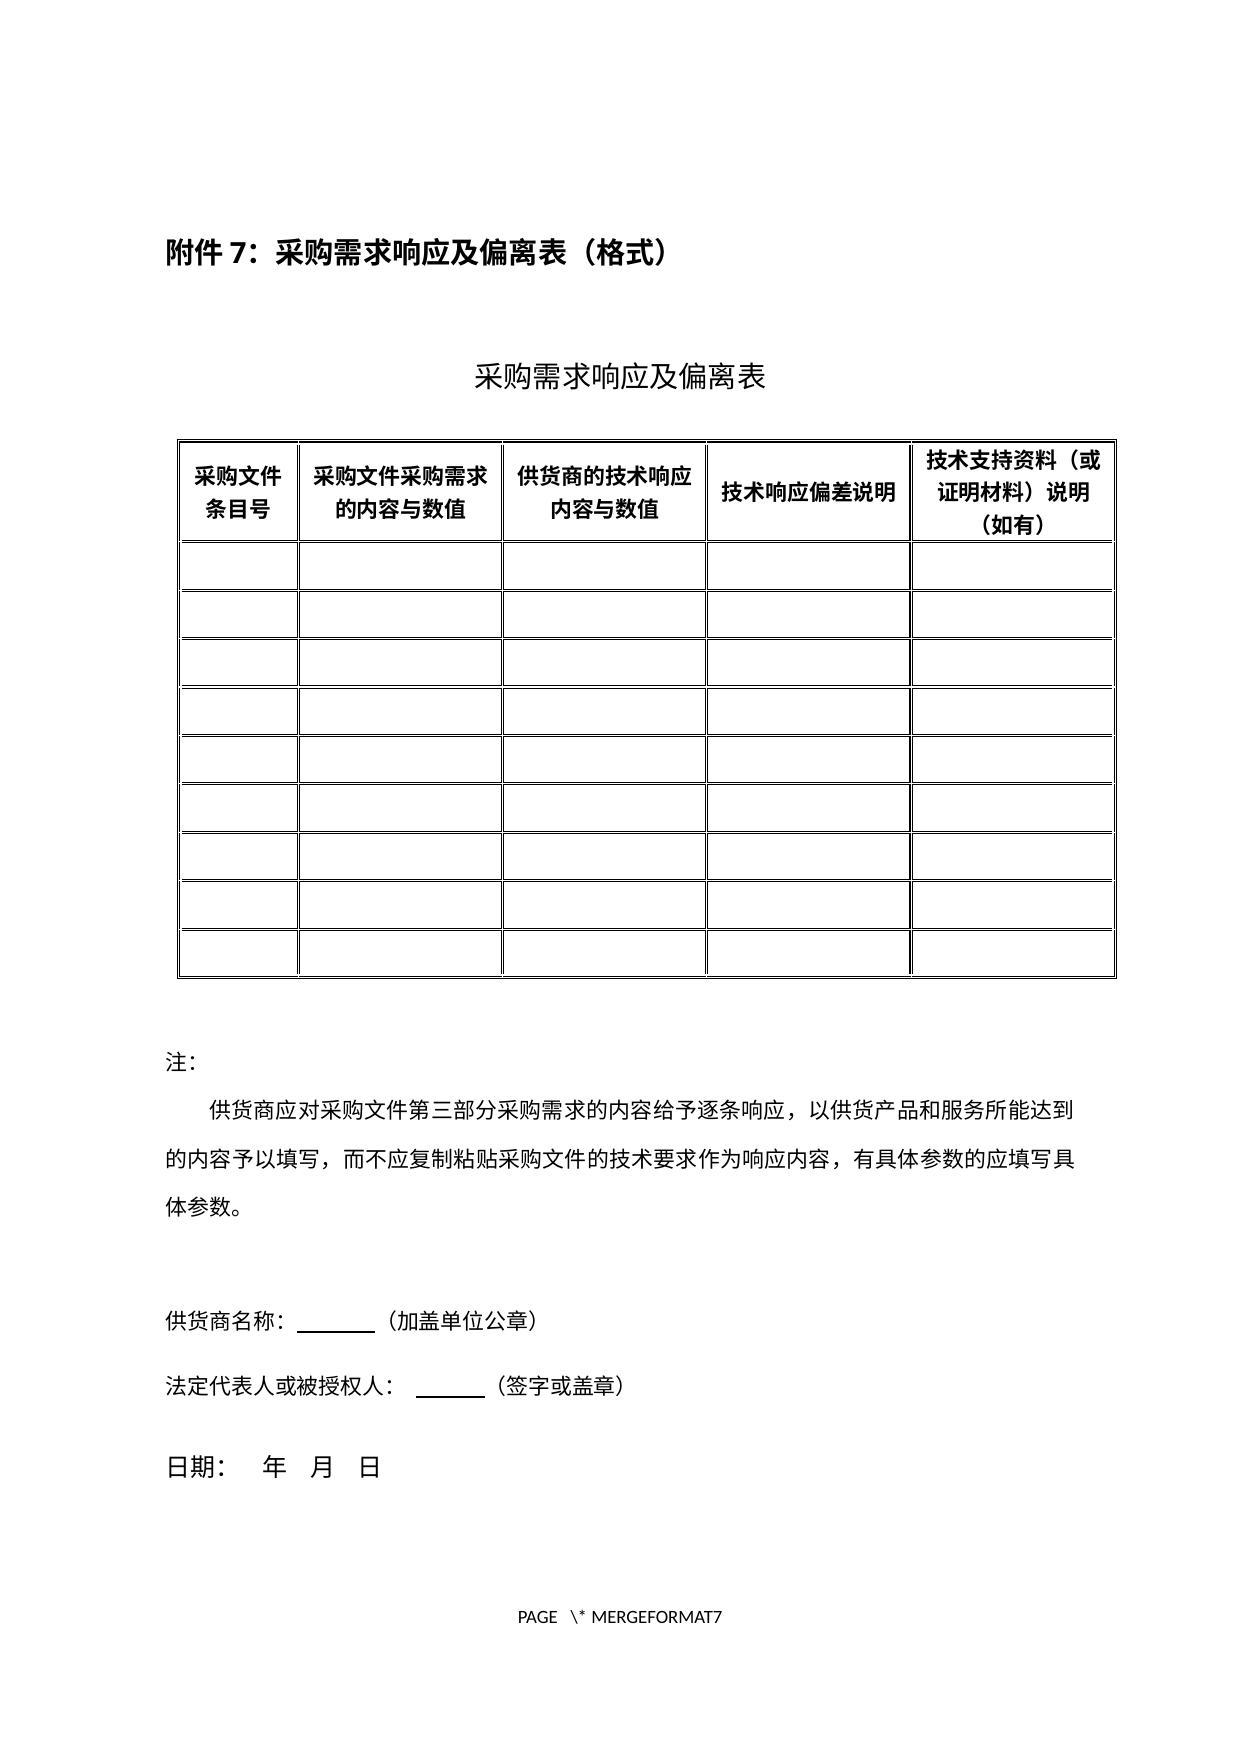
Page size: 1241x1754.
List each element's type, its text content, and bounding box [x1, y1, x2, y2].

table_cell [300, 592, 501, 637]
table_cell [180, 928, 298, 976]
table_cell [300, 543, 501, 588]
table_cell [178, 782, 298, 831]
table_cell [504, 592, 705, 637]
table_cell [913, 589, 1114, 637]
table_header 采购文件采购需求的内容与数值 [298, 442, 502, 540]
table_cell [504, 834, 705, 879]
table_cell [708, 543, 909, 588]
table_cell [300, 785, 501, 831]
table_cell [911, 540, 1116, 588]
table_cell [504, 785, 705, 831]
table_cell [708, 592, 909, 637]
table_cell [178, 879, 298, 927]
table_cell [178, 685, 298, 734]
table_cell [504, 543, 705, 588]
table_cell [913, 637, 1114, 685]
text 供货商应对采购文件第三部分采购需求的内容给予逐条响应，以供货产品和服务所能达到的内容予以填写，而不应复制粘贴采购文件的技术要求作为响应内容，有具体参数的应填写具体参数。 [165, 1092, 1075, 1222]
table_cell [911, 928, 1114, 976]
table_cell [708, 689, 909, 734]
table_cell [708, 834, 909, 879]
table_cell [708, 737, 909, 782]
table_cell [180, 831, 297, 879]
table_cell [708, 640, 909, 685]
table_cell [503, 928, 707, 976]
table_cell [708, 882, 909, 927]
table_header 采购文件条目号 [180, 443, 298, 540]
table_header 供货商的技术响应内容与数值 [503, 440, 707, 540]
table_cell [180, 734, 297, 782]
table_cell [911, 685, 1116, 734]
table_cell [913, 734, 1114, 782]
table_header 技术支持资料（或证明材料）说明（如有） [911, 442, 1114, 540]
table_cell [913, 831, 1114, 879]
table_cell [708, 785, 909, 831]
text 法定代表人或被授权人： （签字或盖章） [165, 1368, 1075, 1401]
table_cell [504, 737, 705, 782]
table_cell [911, 879, 1116, 927]
table_cell [911, 782, 1116, 831]
table_cell [300, 882, 501, 927]
text 采购需求响应及偏离表 [165, 342, 1075, 407]
table_cell [504, 882, 705, 927]
text 供货商名称： （加盖单位公章） [165, 1303, 1075, 1336]
text 注： [165, 1044, 1075, 1077]
table_cell [707, 931, 911, 976]
table_cell [504, 689, 705, 734]
table_cell [298, 931, 502, 976]
text 日期： 年 月 日 [165, 1433, 1077, 1498]
table_header 技术响应偏差说明 [707, 443, 911, 540]
table_cell [180, 637, 297, 685]
table_cell [300, 640, 501, 685]
table_cell [178, 540, 298, 588]
table_cell [300, 737, 501, 782]
table_cell [504, 640, 705, 685]
table_cell [300, 689, 501, 734]
table_cell [300, 834, 501, 879]
table_cell [180, 589, 297, 637]
subtitle 附件7：采购需求响应及偏离表（格式） [165, 219, 1075, 284]
